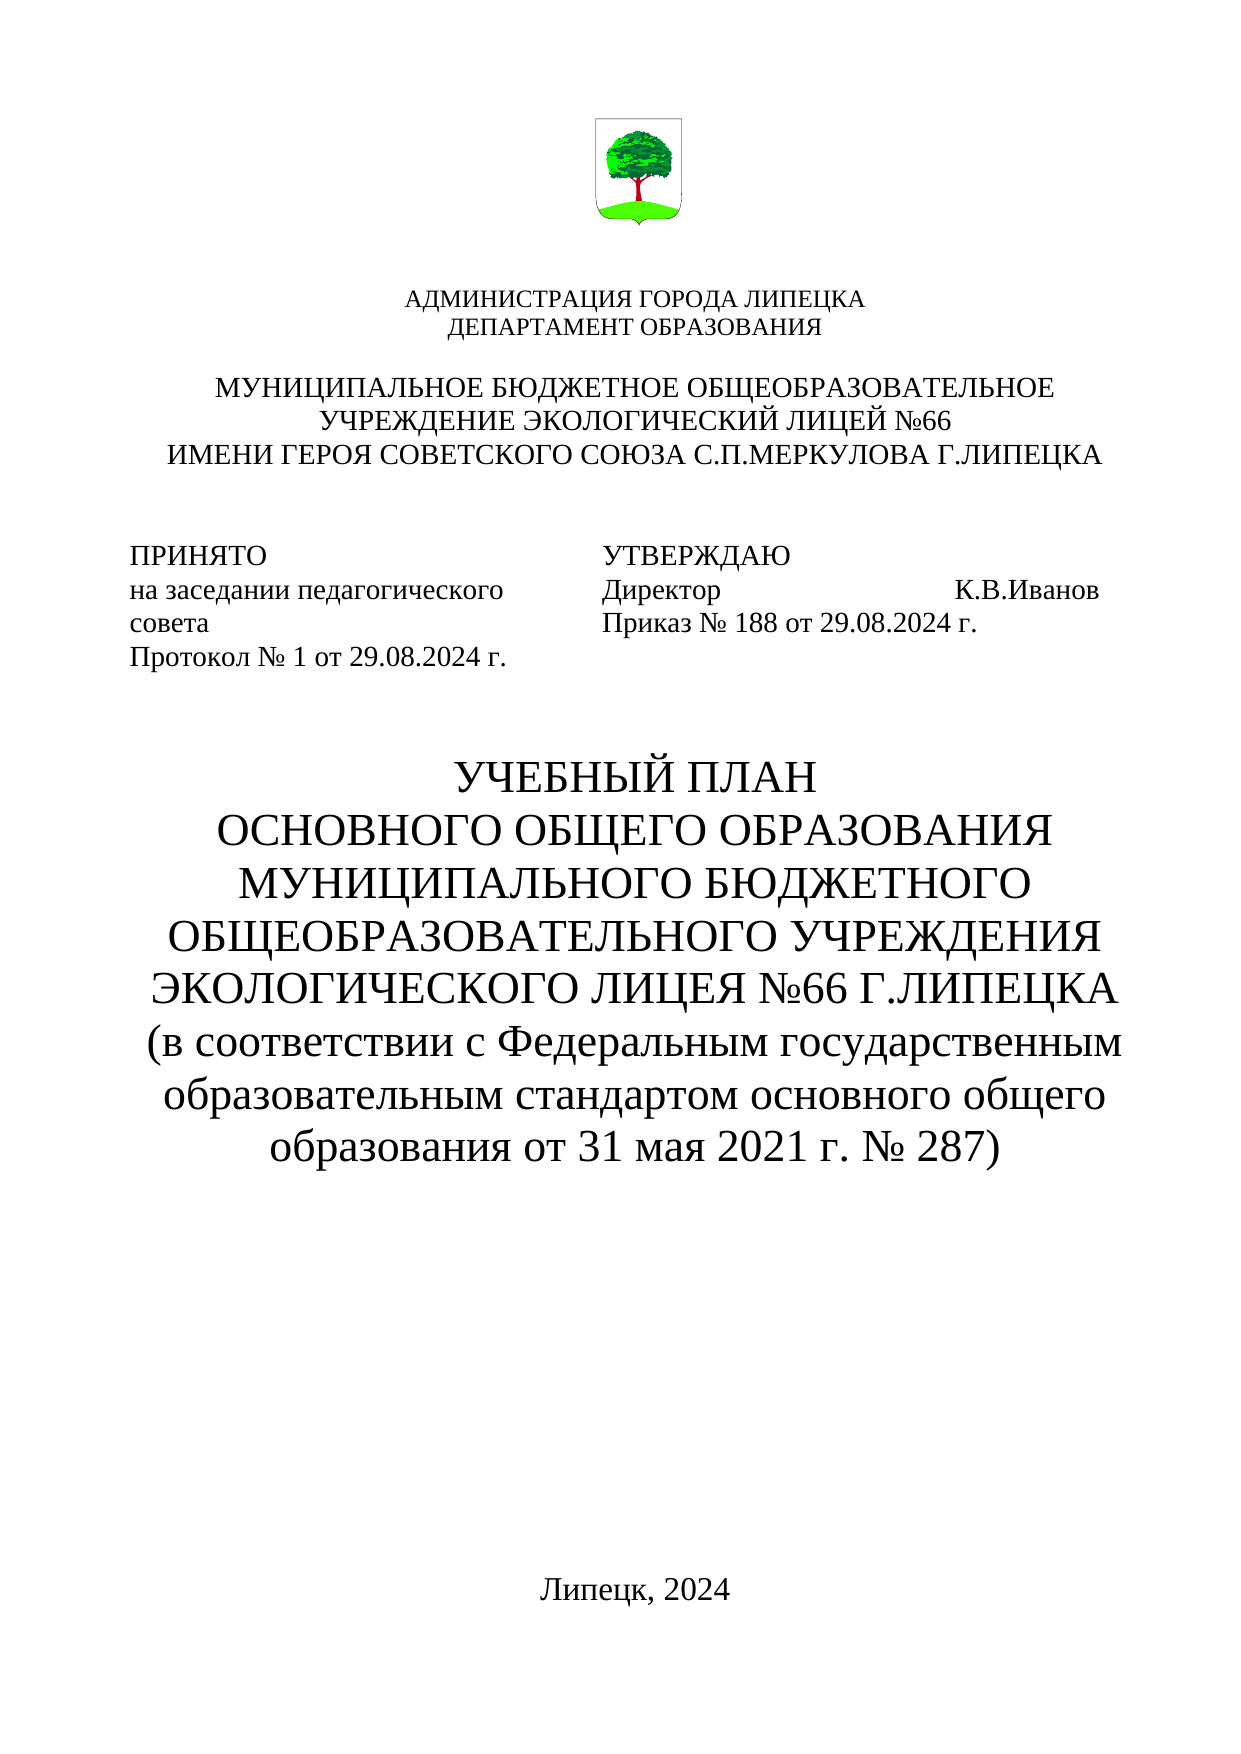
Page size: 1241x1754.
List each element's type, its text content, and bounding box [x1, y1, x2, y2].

text (в соответствии с Федеральным государственным образовательным стандартом основного общего образования от 31 мая 2021 г. № 287) [118, 1014, 1152, 1172]
text АДМИНИСТРАЦИЯ ГОРОДА ЛИПЕЦКА [118, 284, 1152, 312]
text Липецк, 2024 [118, 1569, 1152, 1608]
text ИМЕНИ ГЕРОЯ СОВЕТСКОГО СОЮЗА С.П.МЕРКУЛОВА Г.ЛИПЕЦКА [118, 437, 1152, 471]
text МУНИЦИПАЛЬНОЕ БЮДЖЕТНОЕ ОБЩЕОБРАЗОВАТЕЛЬНОЕ УЧРЕЖДЕНИЕ ЭКОЛОГИЧЕСКИЙ ЛИЦЕЙ №66 [118, 370, 1152, 437]
text ЭКОЛОГИЧЕСКОГО ЛИЦЕЯ №66 Г.ЛИПЕЦКА [118, 961, 1152, 1014]
text ОСНОВНОГО ОБЩЕГО ОБРАЗОВАНИЯ [118, 803, 1152, 856]
text ДЕПАРТАМЕНТ ОБРАЗОВАНИЯ [118, 312, 1152, 341]
table_header УТВЕРЖДАЮ Директор К.В.Иванов Приказ № 188 от 29.08.2024 г. [591, 539, 1152, 673]
text УЧЕБНЫЙ ПЛАН [118, 750, 1152, 803]
text МУНИЦИПАЛЬНОГО БЮДЖЕТНОГО ОБЩЕОБРАЗОВАТЕЛЬНОГО УЧРЕЖДЕНИЯ [118, 856, 1152, 961]
table_header ПРИНЯТО на заседании педагогического совета Протокол № 1 от 29.08.2024 г. [118, 539, 591, 673]
